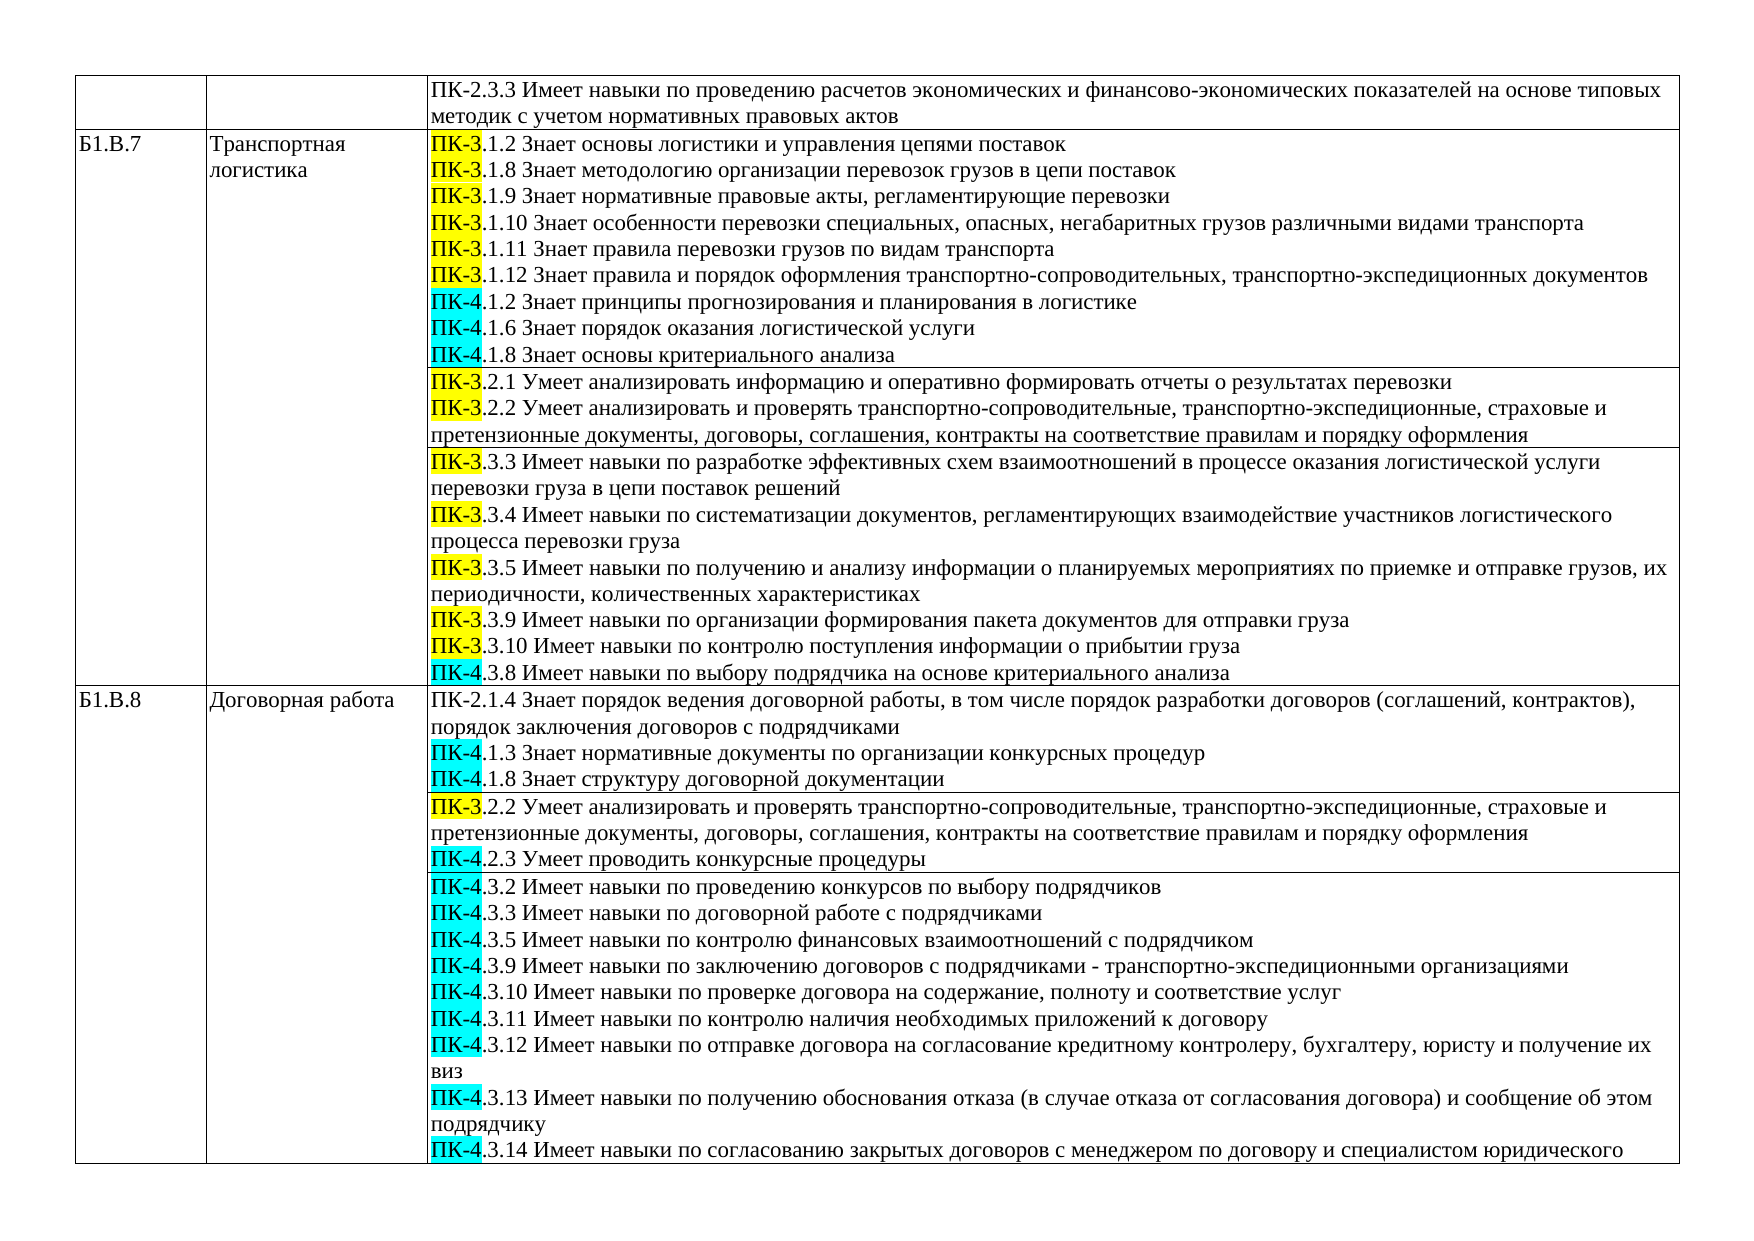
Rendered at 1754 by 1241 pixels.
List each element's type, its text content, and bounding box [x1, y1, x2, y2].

table_cell Б1.В.8 [76, 686, 206, 1163]
table_cell ПК-3.1.2 Знает основы логистики и управления цепями поставок ПК-3.1.8 Знает методологию организации перевозок грузов в цепи поставок ПК-3.1.9 Знает нормативные правовые акты, регламентирующие перевозки ПК-3.1.10 Знает особенности перевозки специальных, опасных, негабаритных грузов различными видами транспорта ПК-3.1.11 Знает правила перевозки грузов по видам транспорта ПК-3.1.12 Знает правила и порядок оформления транспортно-сопроводительных, транспортно-экспедиционных документов ПК-4.1.2 Знает принципы прогнозирования и планирования в логистике ПК-4.1.6 Знает порядок оказания логистической услуги ПК-4.1.8 Знает основы критериального анализа [428, 130, 1679, 367]
table_cell ПК-3.2.2 Умеет анализировать и проверять транспортно-сопроводительные, транспортно-экспедиционные, страховые и претензионные документы, договоры, соглашения, контракты на соответствие правилам и порядку оформления ПК-4.2.3 Умеет проводить конкурсные процедуры [428, 793, 1679, 872]
table_cell ПК-2.1.4 Знает порядок ведения договорной работы, в том числе порядок разработки договоров (соглашений, контрактов), порядок заключения договоров с подрядчиками ПК-4.1.3 Знает нормативные документы по организации конкурсных процедур ПК-4.1.8 Знает структуру договорной документации [428, 686, 1679, 792]
table_cell Договорная работа [207, 686, 427, 1163]
table_cell Транспортная логистика [207, 130, 427, 685]
table_cell Б1.В.7 [76, 130, 206, 685]
table_cell ПК-3.3.3 Имеет навыки по разработке эффективных схем взаимоотношений в процессе оказания логистической услуги перевозки груза в цепи поставок решений ПК-3.3.4 Имеет навыки по систематизации документов, регламентирующих взаимодействие участников логистического процесса перевозки груза ПК-3.3.5 Имеет навыки по получению и анализу информации о планируемых мероприятиях по приемке и отправке грузов, их периодичности, количественных характеристиках ПК-3.3.9 Имеет навыки по организации формирования пакета документов для отправки груза ПК-3.3.10 Имеет навыки по контролю поступления информации о прибытии груза ПК-4.3.8 Имеет навыки по выбору подрядчика на основе критериального анализа [428, 448, 1679, 685]
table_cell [428, 873, 1679, 1163]
table_cell ПК-3.2.1 Умеет анализировать информацию и оперативно формировать отчеты о результатах перевозки ПК-3.2.2 Умеет анализировать и проверять транспортно-сопроводительные, транспортно-экспедиционные, страховые и претензионные документы, договоры, соглашения, контракты на соответствие правилам и порядку оформления [428, 368, 1679, 447]
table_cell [428, 76, 1679, 129]
